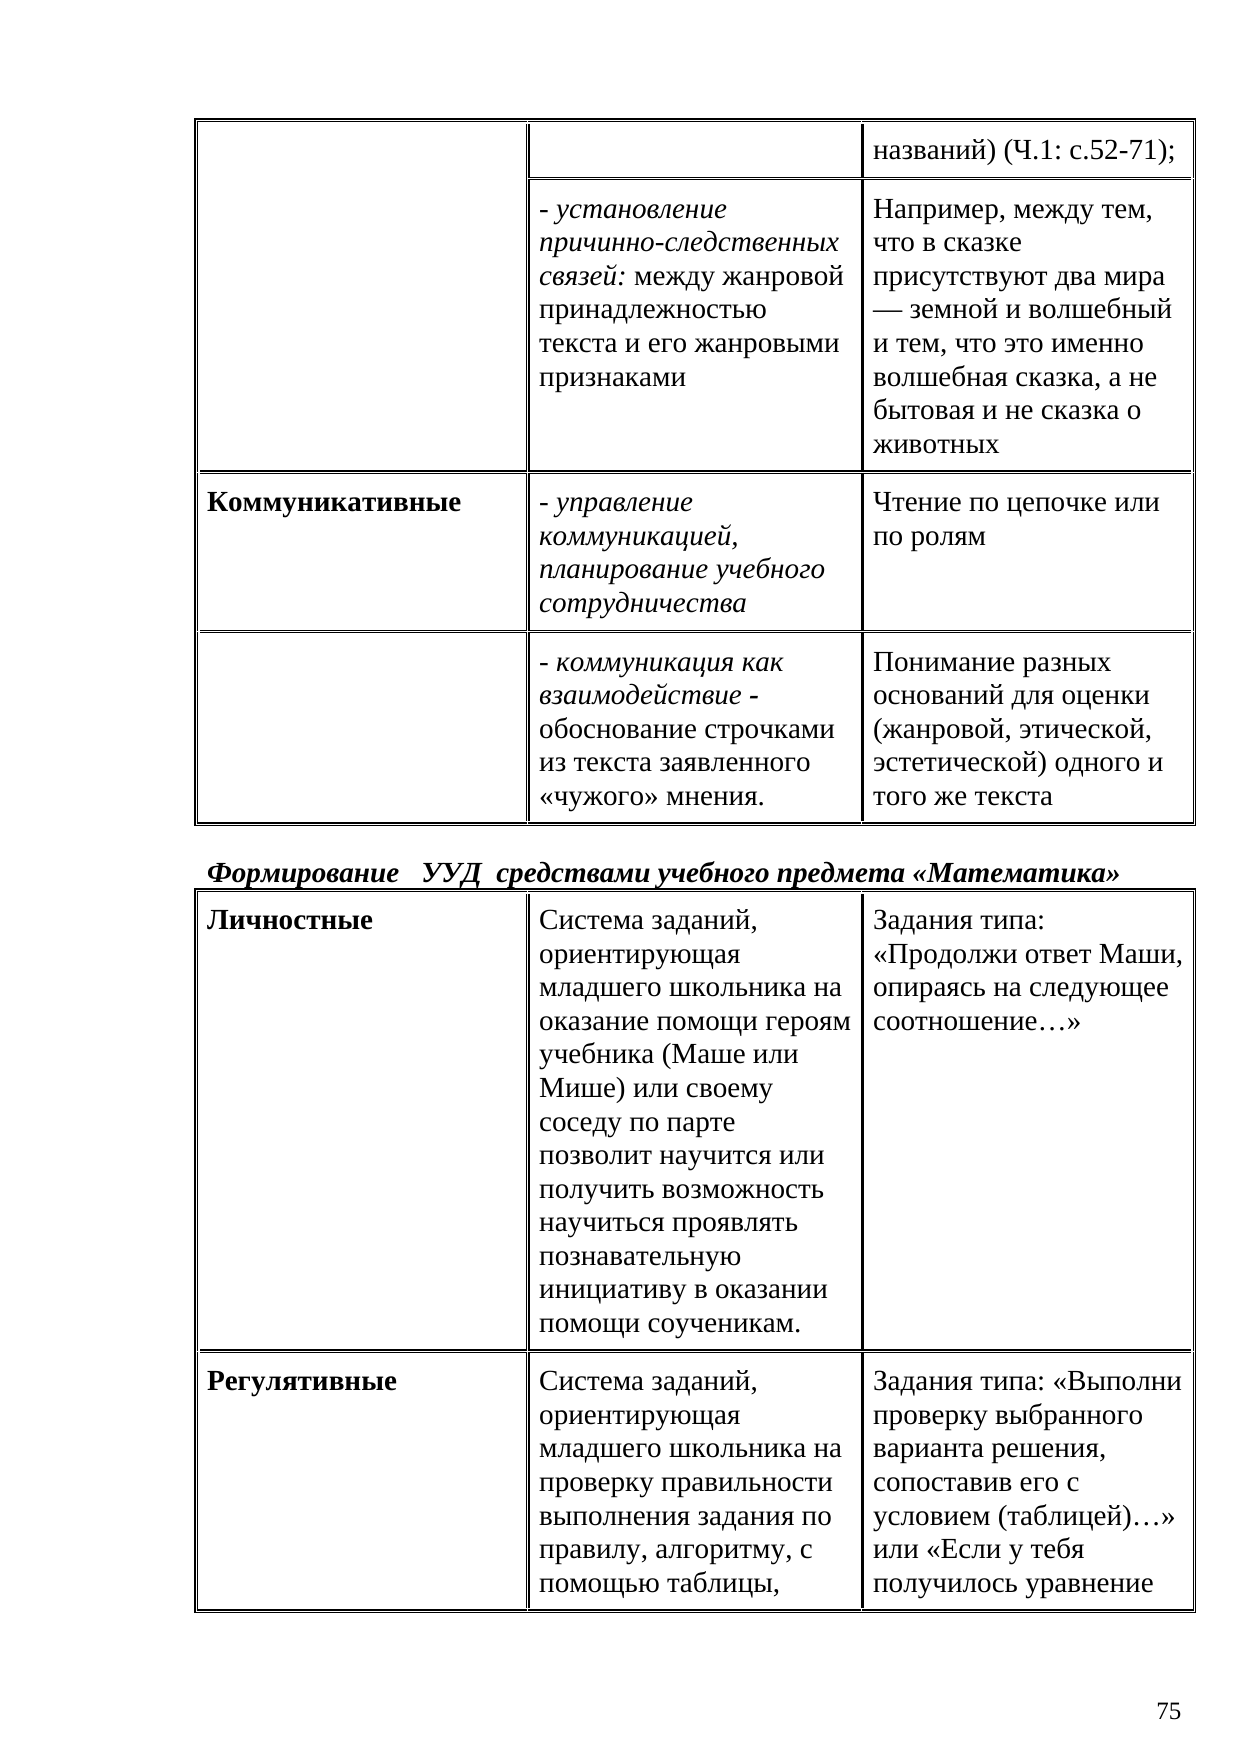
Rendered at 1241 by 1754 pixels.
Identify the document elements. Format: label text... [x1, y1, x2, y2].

table_cell - установление причинно-следственных связей: между жанровой принадлежностью текста и его жанровыми признаками [530, 180, 861, 470]
table_cell Регулятивные [198, 1349, 528, 1609]
table_cell Понимание разных оснований для оценки (жанровой, этической, эстетической) одного и того же текста [862, 630, 1193, 822]
table_cell - коммуникация как взаимодействие - обоснование строчками из текста заявленного «чужого» мнения. [528, 633, 862, 822]
table_cell Чтение по цепочке или по ролям [864, 470, 1193, 629]
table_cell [528, 120, 862, 177]
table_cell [862, 1349, 1193, 1609]
table_cell - управление коммуникацией, планирование учебного сотрудничества [530, 474, 861, 629]
table_cell Например, между тем, что в сказке присутствуют два мира — земной и волшебный и тем, что это именно волшебная сказка, а не бытовая и не сказка о животных [862, 177, 1194, 470]
table_cell [198, 120, 528, 470]
text Формирование УУД средствами учебного предмета «Математика» [207, 855, 1181, 888]
table_cell [198, 630, 528, 822]
table_header Личностные [198, 890, 528, 1349]
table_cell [862, 122, 1193, 177]
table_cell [528, 1353, 862, 1609]
table_header Задания типа: «Продолжи ответ Маши, опираясь на следующее соотношение…» [862, 892, 1193, 1349]
table_cell Коммуникативные [198, 470, 526, 629]
table_header Система заданий, ориентирующая младшего школьника на оказание помощи героям учебника (Маше или Мише) или своему соседу по парте позволит научится или получить возможность научиться проявлять познавательную инициативу в оказании помощи соученикам. [528, 890, 862, 1349]
